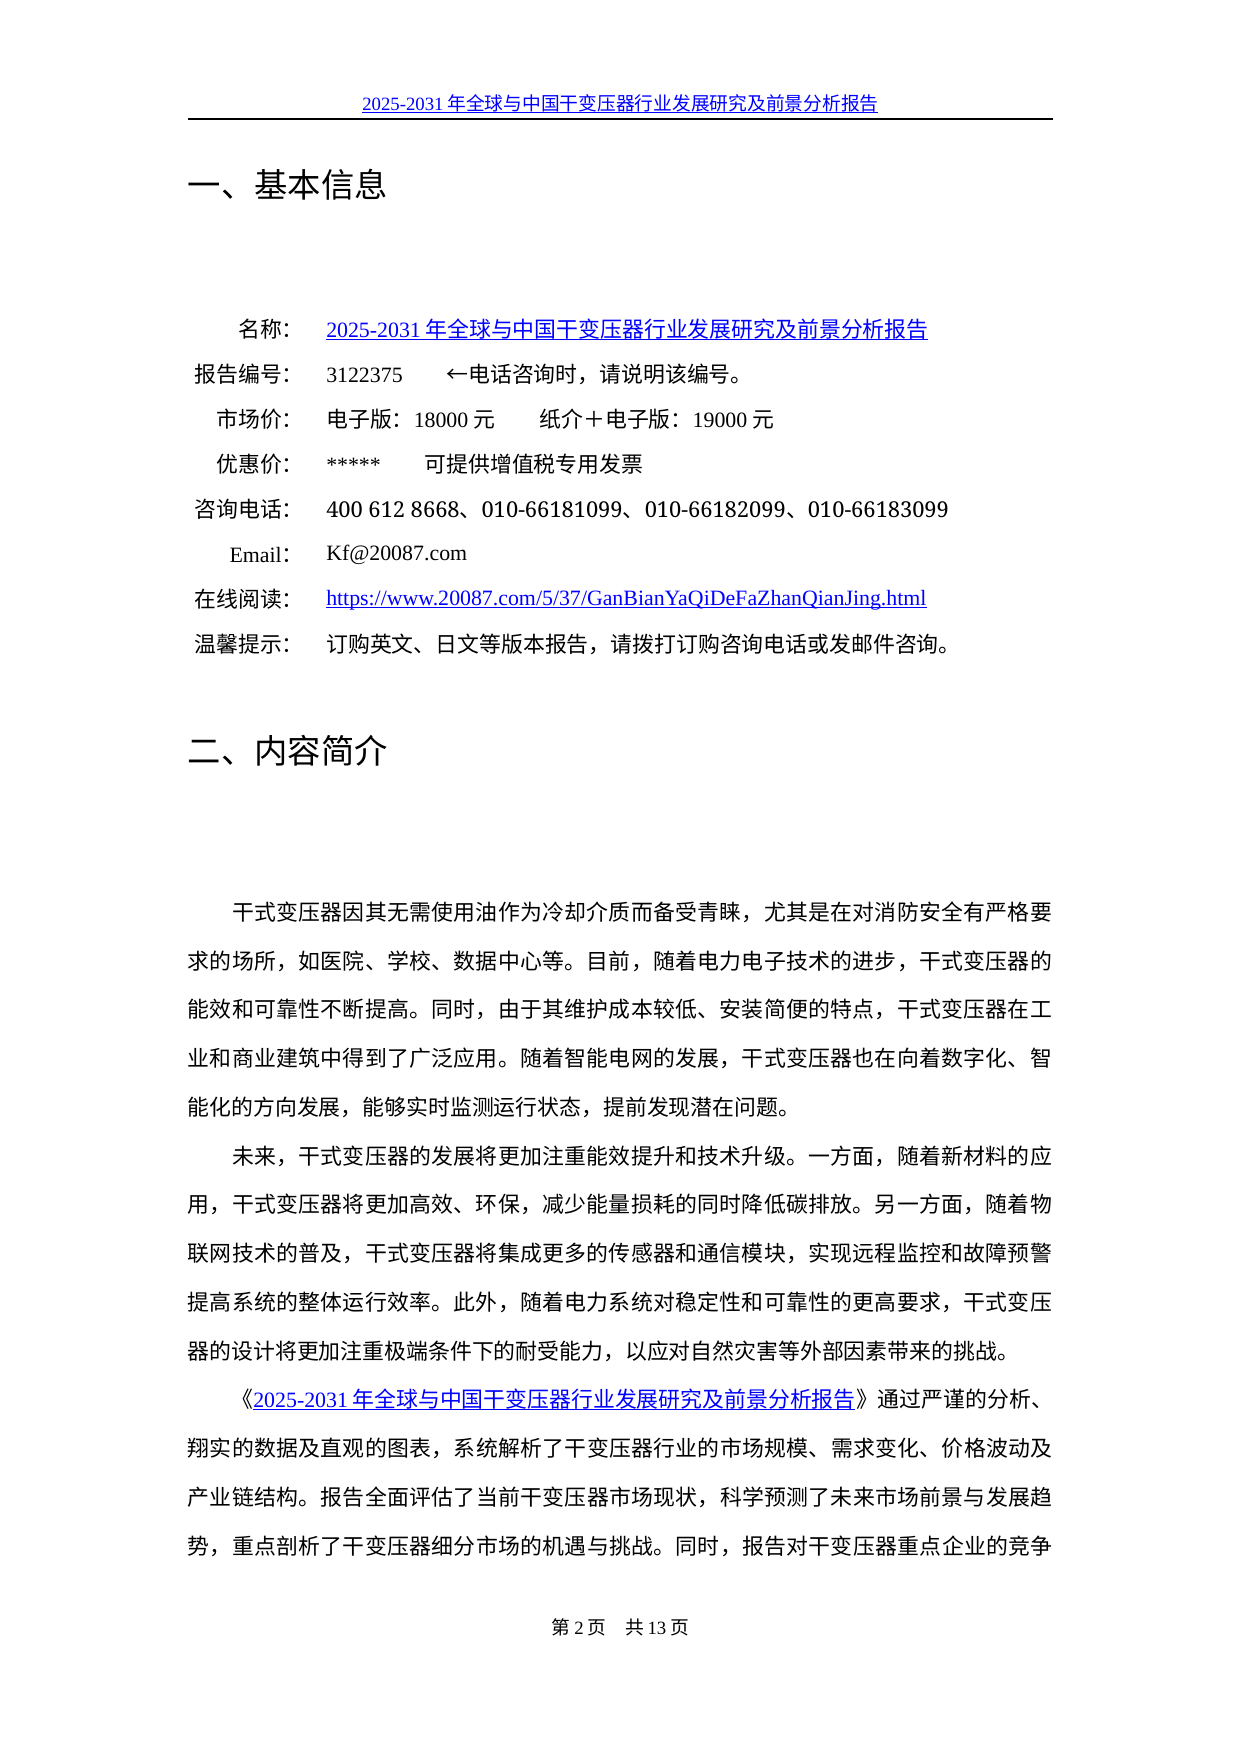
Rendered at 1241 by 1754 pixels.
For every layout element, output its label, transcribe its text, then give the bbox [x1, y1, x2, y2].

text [187, 894, 1053, 1561]
table_cell Kf@20087.com [315, 537, 1073, 582]
table_cell 温馨提示： [167, 627, 315, 672]
table_header 2025-2031年全球与中国干变压器行业发展研究及前景分析报告 [315, 312, 1073, 357]
table_cell 400 612 8668、010-66181099、010-66182099、010-66183099 [315, 492, 1073, 537]
table_cell 在线阅读： [167, 582, 315, 627]
table_cell 报告编号： [167, 357, 315, 402]
table_cell 咨询电话： [167, 492, 315, 537]
table_cell [315, 582, 1073, 627]
table_cell 订购英文、日文等版本报告，请拨打订购咨询电话或发邮件咨询。 [315, 627, 1073, 672]
table_header 名称： [167, 312, 315, 357]
title 一、基本信息 [187, 150, 1053, 215]
table_cell Email： [167, 537, 315, 582]
table_cell 优惠价： [167, 447, 315, 492]
table_cell 3122375 ←电话咨询时，请说明该编号。 [315, 357, 1073, 402]
table_cell 市场价： [167, 402, 315, 447]
title 二、内容简介 [187, 717, 1053, 782]
table_cell 电子版：18000 元 纸介＋电子版：19000 元 [315, 402, 1073, 447]
table_cell ***** 可提供增值税专用发票 [315, 447, 1073, 492]
